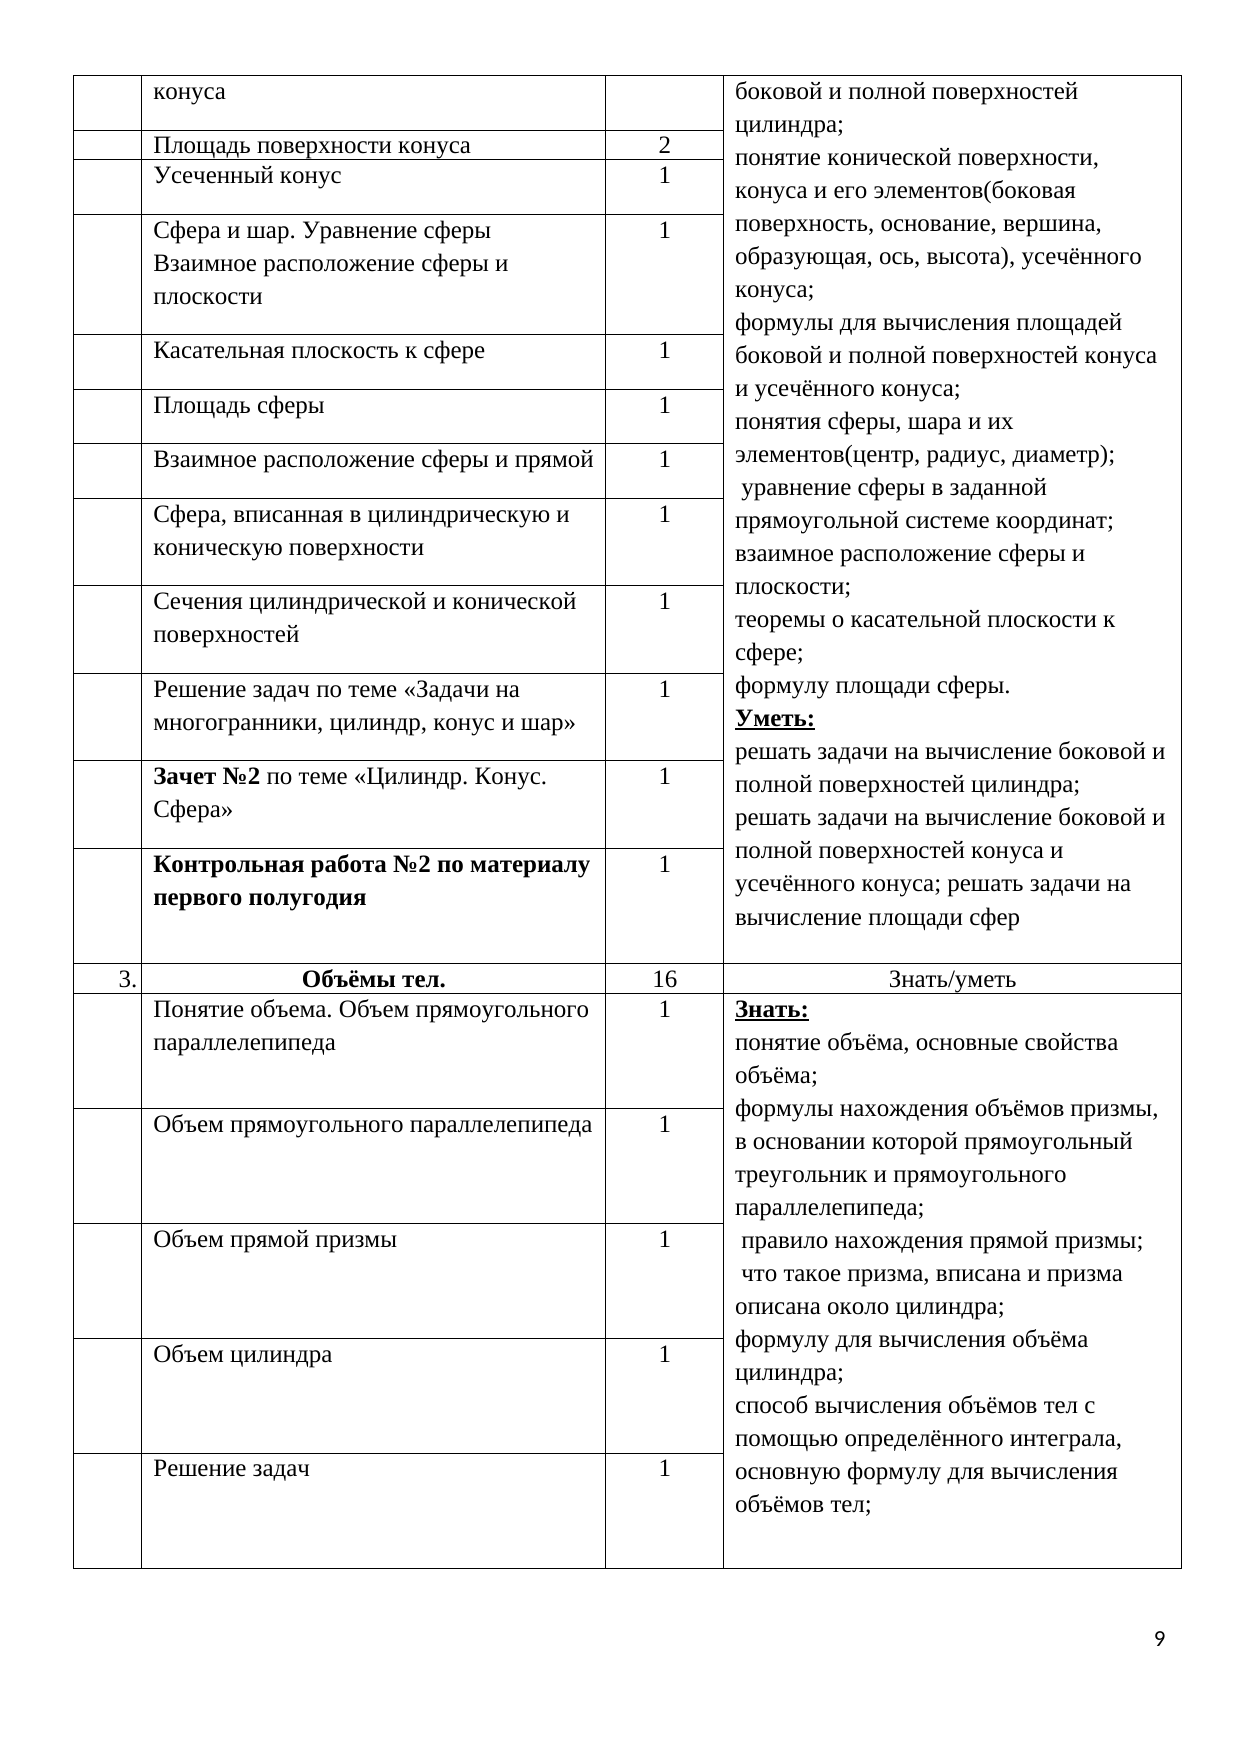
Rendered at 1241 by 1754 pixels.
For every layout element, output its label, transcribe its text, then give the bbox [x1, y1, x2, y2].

table_cell [74, 335, 141, 389]
table_cell 1 [606, 994, 723, 1108]
table_cell [74, 1339, 141, 1452]
table_cell Знать/уметь [724, 964, 1181, 993]
table_cell Знать: понятие объёма, основные свойства объёма; формулы нахождения объёмов призмы, в основании которой прямоугольный треугольник и прямоугольного параллелепипеда; правило нахождения прямой призмы; что такое призма, вписана и призма описана около цилиндра; формулу для вычисления объёма цилиндра; способ вычисления объёмов тел с помощью определённого интеграла, основную формулу для вычисления объёмов тел; формулу нахождения объёма наклонной призмы; формулы вычисления объёма пирамиды и усечённой пирамиды; формулы вычисления объёмов конуса и усечённого конуса; формулу объёма шара; определения шарового слоя, шарового сегмента, шарового сектора, формулы для вычисления их объёмов; формулу площади сферы. Уметь: Объяснять, что такое объём тела, перечислять его свойства и применять эти свойства в несложных ситуациях; применять формулы нахождения объёмов призмы при решении задач; решать задачи на вычисления объёма цилиндра; воспроизводить способ вычисления объёмов тел с помощью определённого интеграла; применять формулу нахождения объёма наклонной призмы при решении задач; решать задачи на вычисление объёмов пирамиды и усечённой пирамиды; применять формулы вычисления объёмов конуса и усечённого конуса при решении задач применять формулу объёма шара при решении задач; различать шаровой слой, сектор, сегмент и применять формулы для вычисления их объёмов в несложных задачах; применять формулу площади сферы при решении задач. [724, 994, 1181, 1567]
table_cell [74, 215, 141, 334]
table_cell [74, 1109, 141, 1223]
table_cell 1 [606, 215, 723, 334]
table_cell [74, 849, 141, 963]
table_cell [74, 586, 141, 673]
table_cell Понятие объема. Объем прямоугольного параллелепипеда [142, 994, 605, 1108]
table_cell [74, 160, 141, 214]
table_cell Объёмы тел. [142, 964, 605, 993]
table_cell 1 [606, 1224, 723, 1338]
table_cell Зачет №2 по теме «Цилиндр. Конус. Сфера» [142, 761, 605, 848]
table_cell [74, 390, 141, 443]
table_cell 1 [606, 674, 723, 760]
table_cell Сечения цилиндрической и конической поверхностей [142, 586, 605, 673]
table_cell Объем прямоугольного параллелепипеда [142, 1109, 605, 1223]
table_cell 1 [606, 390, 723, 443]
table_cell [74, 1224, 141, 1338]
table_cell Решение задач [142, 1454, 605, 1567]
table_cell [74, 964, 141, 993]
table_cell Объем цилиндра [142, 1339, 605, 1452]
table_cell 1 [606, 761, 723, 848]
table_cell Решение задач по теме «Задачи на многогранники, цилиндр, конус и шар» [142, 674, 605, 760]
table_cell 1 [606, 160, 723, 214]
table_cell Площадь сферы [142, 390, 605, 443]
table_cell 16 [606, 964, 723, 993]
table_cell Контрольная работа №2 по материалу первого полугодия [142, 849, 605, 963]
table_cell [74, 994, 141, 1108]
table_cell Касательная плоскость к сфере [142, 335, 605, 389]
table_cell 1 [606, 444, 723, 498]
table_cell 1 [606, 499, 723, 585]
table_cell Усеченный конус [142, 160, 605, 214]
table_cell 1 [606, 335, 723, 389]
table_cell Взаимное расположение сферы и прямой [142, 444, 605, 498]
table_cell 2 [606, 131, 723, 159]
table_cell [74, 761, 141, 848]
table_cell Площадь поверхности конуса [142, 131, 605, 159]
table_cell [74, 499, 141, 585]
table_cell [74, 1454, 141, 1567]
table_cell 1 [606, 586, 723, 673]
table_cell Объем прямой призмы [142, 1224, 605, 1338]
table_cell Сфера, вписанная в цилиндрическую и коническую поверхности [142, 499, 605, 585]
table_cell 1 [606, 1454, 723, 1567]
table_cell 1 [606, 1339, 723, 1452]
table_cell 1 [606, 849, 723, 963]
table_cell Сфера и шар. Уравнение сферы Взаимное расположение сферы и плоскости [142, 215, 605, 334]
table_cell [74, 131, 141, 159]
table_cell [74, 444, 141, 498]
table_cell [74, 674, 141, 760]
table_cell 1 [606, 1109, 723, 1223]
table_cell 1 [606, 76, 723, 129]
table_cell [74, 76, 141, 129]
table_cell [142, 76, 605, 129]
